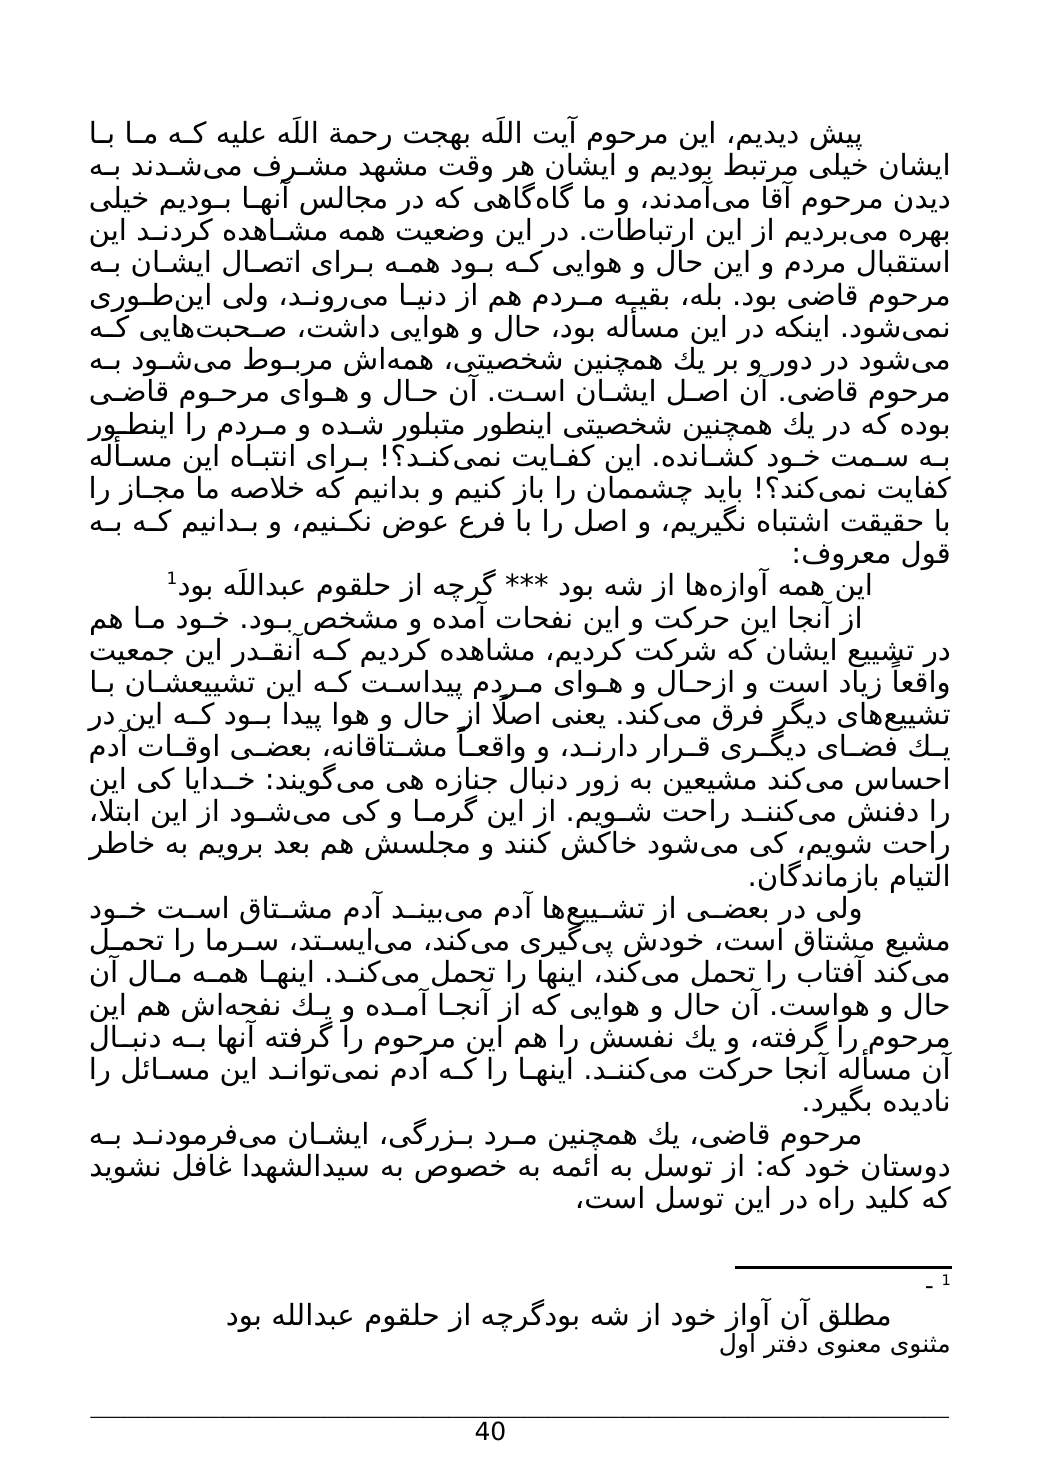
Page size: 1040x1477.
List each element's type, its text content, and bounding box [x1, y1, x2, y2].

text از آنجا این حركت و این نفحات آمده و مشخص بود. خود ما هم در تشییع ایشان كه شركت كردیم، مشاهده كردیم كه آنقدر این جمعیت واقعاً زیاد است و ازحال و هوای مردم پیداست كه این تشییعشان با تشییع‌های دیگر فرق می‌كند. یعنی اصلًا از حال و هوا پیدا بود كه این در یك فضای دیگری قرار دارند، و واقعاً مشتاقانه، بعضی اوقات آدم احساس می‌كند مشیعین به زور دنبال جنازه هی می‌گویند: خدایا كی این را دفنش می‌كنند راحت شویم. از این گرما و كی می‌شود از این ابتلا، راحت شویم، كی می‌شود خاكش كنند و مجلسش هم بعد برویم به خاطر التیام بازماندگان. [89, 602, 951, 893]
text ولی در بعضی از تشییع‌ها آدم می‌بیند آدم مشتاق است خود مشیع مشتاق است، خودش پی‌گیری می‌كند، می‌ایستد، سرما را تحمل می‌كند آفتاب را تحمل می‌كند، اینها را تحمل می‌كند. اینها همه مال آن حال و هواست. آن حال و هوایی كه از آنجا آمده و یك نفحه‌اش هم این مرحوم را گرفته، و یك نفسش را هم این مرحوم را گرفته آنها به دنبال آن مسأله آنجا حركت می‌كنند. اینها را كه آدم نمی‌تواند این مسائل را نادیده بگیرد. [89, 893, 951, 1119]
text مرحوم قاضی، یك همچنین مرد بزرگی، ایشان می‌فرمودند به دوستان خود كه: از توسل به ائمه به خصوص به سیدالشهدا غافل نشوید كه كلید راه در این توسل است، [89, 1119, 951, 1216]
text این همه آوازه‌ها از شه بود *** گرچه از حلقوم عبداللَه بود [89, 570, 951, 602]
text پیش دیدیم، این مرحوم آیت اللَه بهجت رحمة اللَه علیه كه ما با ایشان خیلی مرتبط بودیم و ایشان هر وقت مشهد مشرف می‌شدند به دیدن مرحوم آقا می‌آمدند، و ما گاه‌گاهی كه در مجالس آنها بودیم خیلی بهره می‌بردیم از این ارتباطات. در این وضعیت همه مشاهده كردند این استقبال مردم و این حال و هوایی كه بود همه برای اتصال ایشان به مرحوم قاضی بود. بله، بقیه مردم هم از دنیا می‌روند، ولی این‌طوری نمی‌شود. اینكه در این مسأله بود، حال و هوایی داشت، صحبت‌هایی كه می‌شود در دور و بر یك همچنین شخصیتی، همه‌اش مربوط می‌شود به مرحوم قاضی. آن اصل ایشان است. آن حال و هوای مرحوم قاضی بوده كه در یك همچنین شخصیتی اینطور متبلور شده و مردم را اینطور به سمت خود كشانده. این كفایت نمی‌كند؟! برای انتباه این مسأله كفایت نمی‌كند؟! باید چشممان را باز كنیم و بدانیم كه خلاصه ما مجاز را با حقیقت اشتباه نگیریم، و اصل را با فرع عوض نكنیم، و بدانیم كه به قول معروف: [89, 118, 951, 570]
